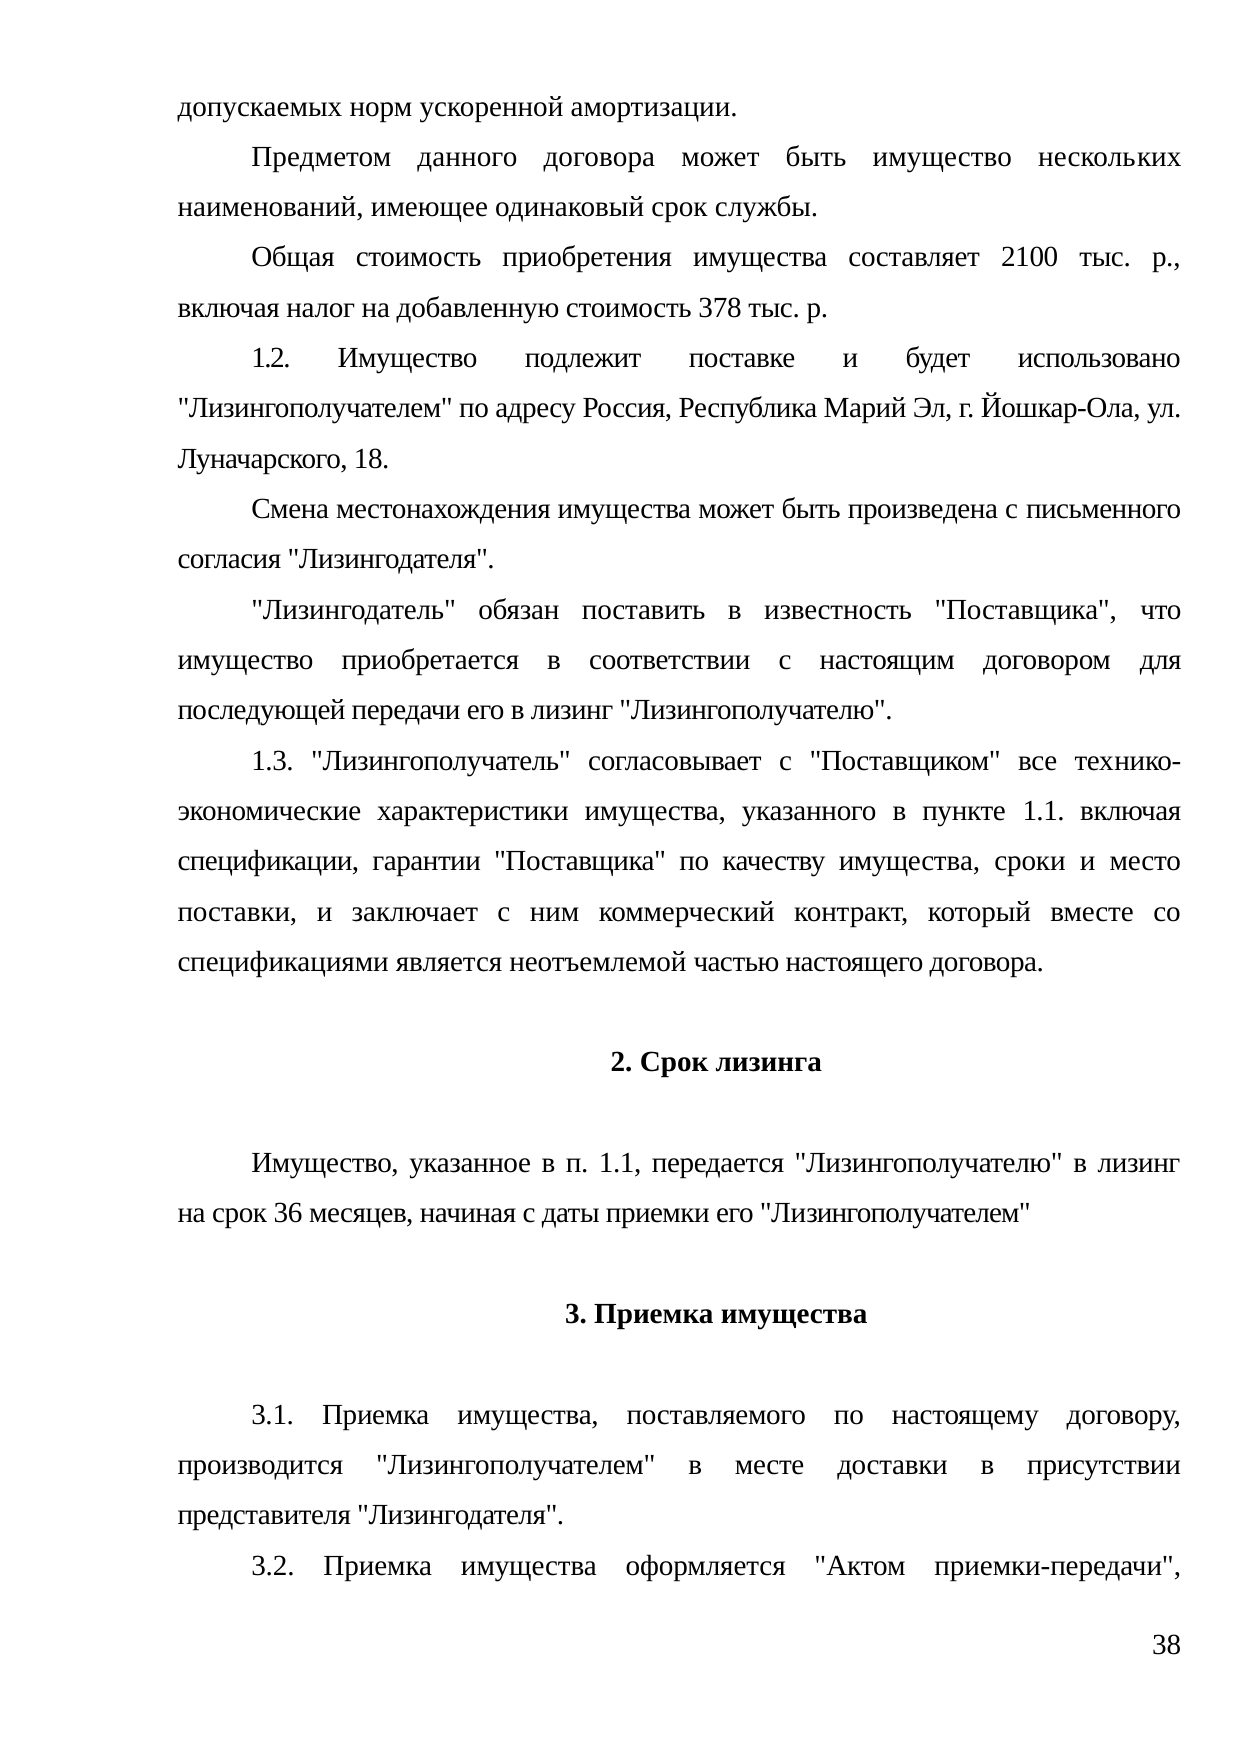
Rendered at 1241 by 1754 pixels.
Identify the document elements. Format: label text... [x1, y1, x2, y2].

text 3.1. Приемка имущества, поставляемого по настоящему договору, производится "Лизингополучателем" в месте доставки в присутствии представителя "Лизингодателя". [177, 1397, 1181, 1531]
text Имущество, указанное в п. 1.1, передается "Лизингополучателю" в лизинг на срок 36 месяцев, начиная с даты приемки его "Лизингополучателем" [177, 1145, 1181, 1229]
text Смена местонахождения имущества может быть произведена с письменного согласия "Лизингодателя". [177, 491, 1181, 575]
text Общая стоимость приобретения имущества составляет 2100 тыс. р., включая налог на добавленную стоимость 378 тыс. р. [177, 239, 1181, 323]
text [177, 1548, 1181, 1581]
text Предметом данного договора может быть имущество нескольких наименований, имеющее одинаковый срок службы. [177, 139, 1181, 223]
text 3. Приемка имущества [177, 1296, 1181, 1330]
text 1.3. "Лизингополучатель" согласовывает с "Поставщиком" все технико-экономические характеристики имущества, указанного в пункте 1.1. включая спецификации, гарантии "Поставщика" по качеству имущества, сроки и место поставки, и заключает с ним коммерческий контракт, который вместе со спецификациями является неотъемлемой частью настоящего договора. [177, 743, 1181, 977]
text 1.2. Имущество подлежит поставке и будет использовано "Лизингополучателем" по адресу Россия, Республика Марий Эл, г. Йошкар-Ола, ул. Луначарского, 18. [177, 340, 1181, 474]
text "Лизингодатель" обязан поставить в известность "Поставщика", что имущество приобретается в соответствии с настоящим договором для последующей передачи его в лизинг "Лизингополучателю". [177, 592, 1181, 726]
text 2. Срок лизинга [177, 1044, 1181, 1078]
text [177, 89, 1181, 122]
